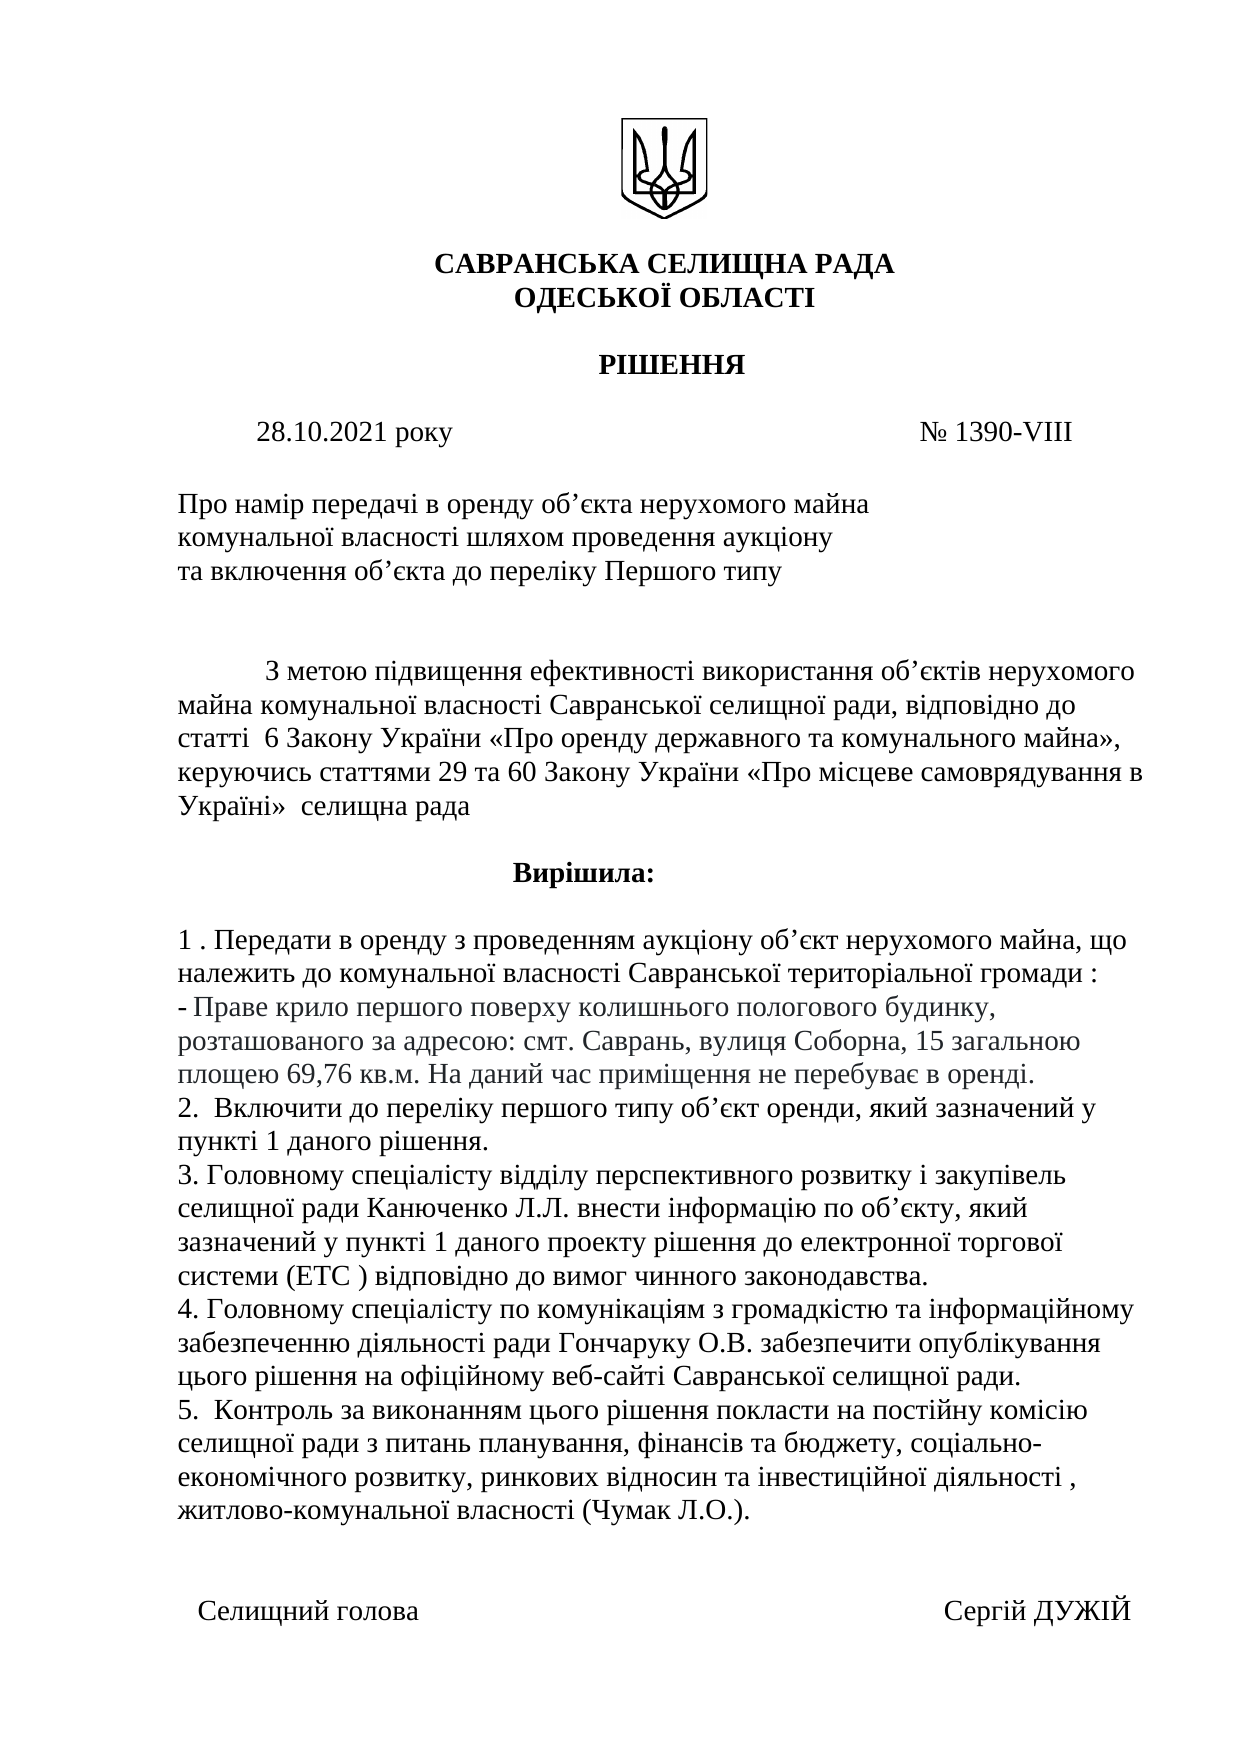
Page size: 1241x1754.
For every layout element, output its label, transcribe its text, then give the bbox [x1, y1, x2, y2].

text 5. Контроль за виконанням цього рішення покласти на постійну комісію селищної ради з питань планування, фінансів та бюджету, соціально-економічного розвитку, ринкових відносин та інвестиційної діяльності , житлово-комунальної власності (Чумак Л.О.). [177, 1392, 1152, 1526]
text - Праве крило першого поверху колишнього пологового будинку, розташованого за адресою: смт. Саврань, вулиця Соборна, 15 загальною площею 69,76 кв.м. На даний час приміщення не перебуває в оренді. [193, 989, 1152, 1090]
text ОДЕСЬКОЇ ОБЛАСТІ [177, 280, 1152, 313]
text РІШЕННЯ [177, 347, 1152, 380]
text САВРАНСЬКА СЕЛИЩНА РАДА [177, 246, 1152, 280]
text 3. Головному спеціалісту відділу перспективного розвитку і закупівель селищної ради Канюченко Л.Л. внести інформацію по об’єкту, який зазначений у пункті 1 даного проекту рішення до електронної торгової системи (ЕТС ) відповідно до вимог чинного законодавства. [177, 1157, 1152, 1291]
text 28.10.2021 року № 1390-VIII [177, 414, 1152, 447]
text Вирішила: [177, 855, 1152, 888]
text 4. Головному спеціалісту по комунікаціям з громадкістю та інформаційному забезпеченню діяльності ради Гончаруку О.В. забезпечити опублікування цього рішення на офіційному веб-сайті Савранської селищної ради. [177, 1291, 1152, 1392]
text З метою підвищення ефективності використання об’єктів нерухомого майна комунальної власності Савранської селищної ради, відповідно до статті 6 Закону України «Про оренду державного та комунального майна», керуючись статтями 29 та 60 Закону України «Про місцеве самоврядування в Україні» селищна рада [177, 653, 1152, 821]
text комунальної власності шляхом проведення аукціону [177, 519, 1152, 553]
text 1 . Передати в оренду з проведенням аукціону об’єкт нерухомого майна, що належить до комунальної власності Савранської територіальної громади : [177, 922, 1152, 989]
text Селищний голова Сергій ДУЖІЙ [177, 1593, 1152, 1627]
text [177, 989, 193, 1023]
text 2. Включити до переліку першого типу об’єкт оренди, який зазначений у пункті 1 даного рішення. [177, 1090, 1152, 1157]
text та включення об’єкта до переліку Першого типу [177, 553, 1152, 586]
picture [621, 118, 708, 219]
text Про намір передачі в оренду об’єкта нерухомого майна [177, 486, 1152, 519]
